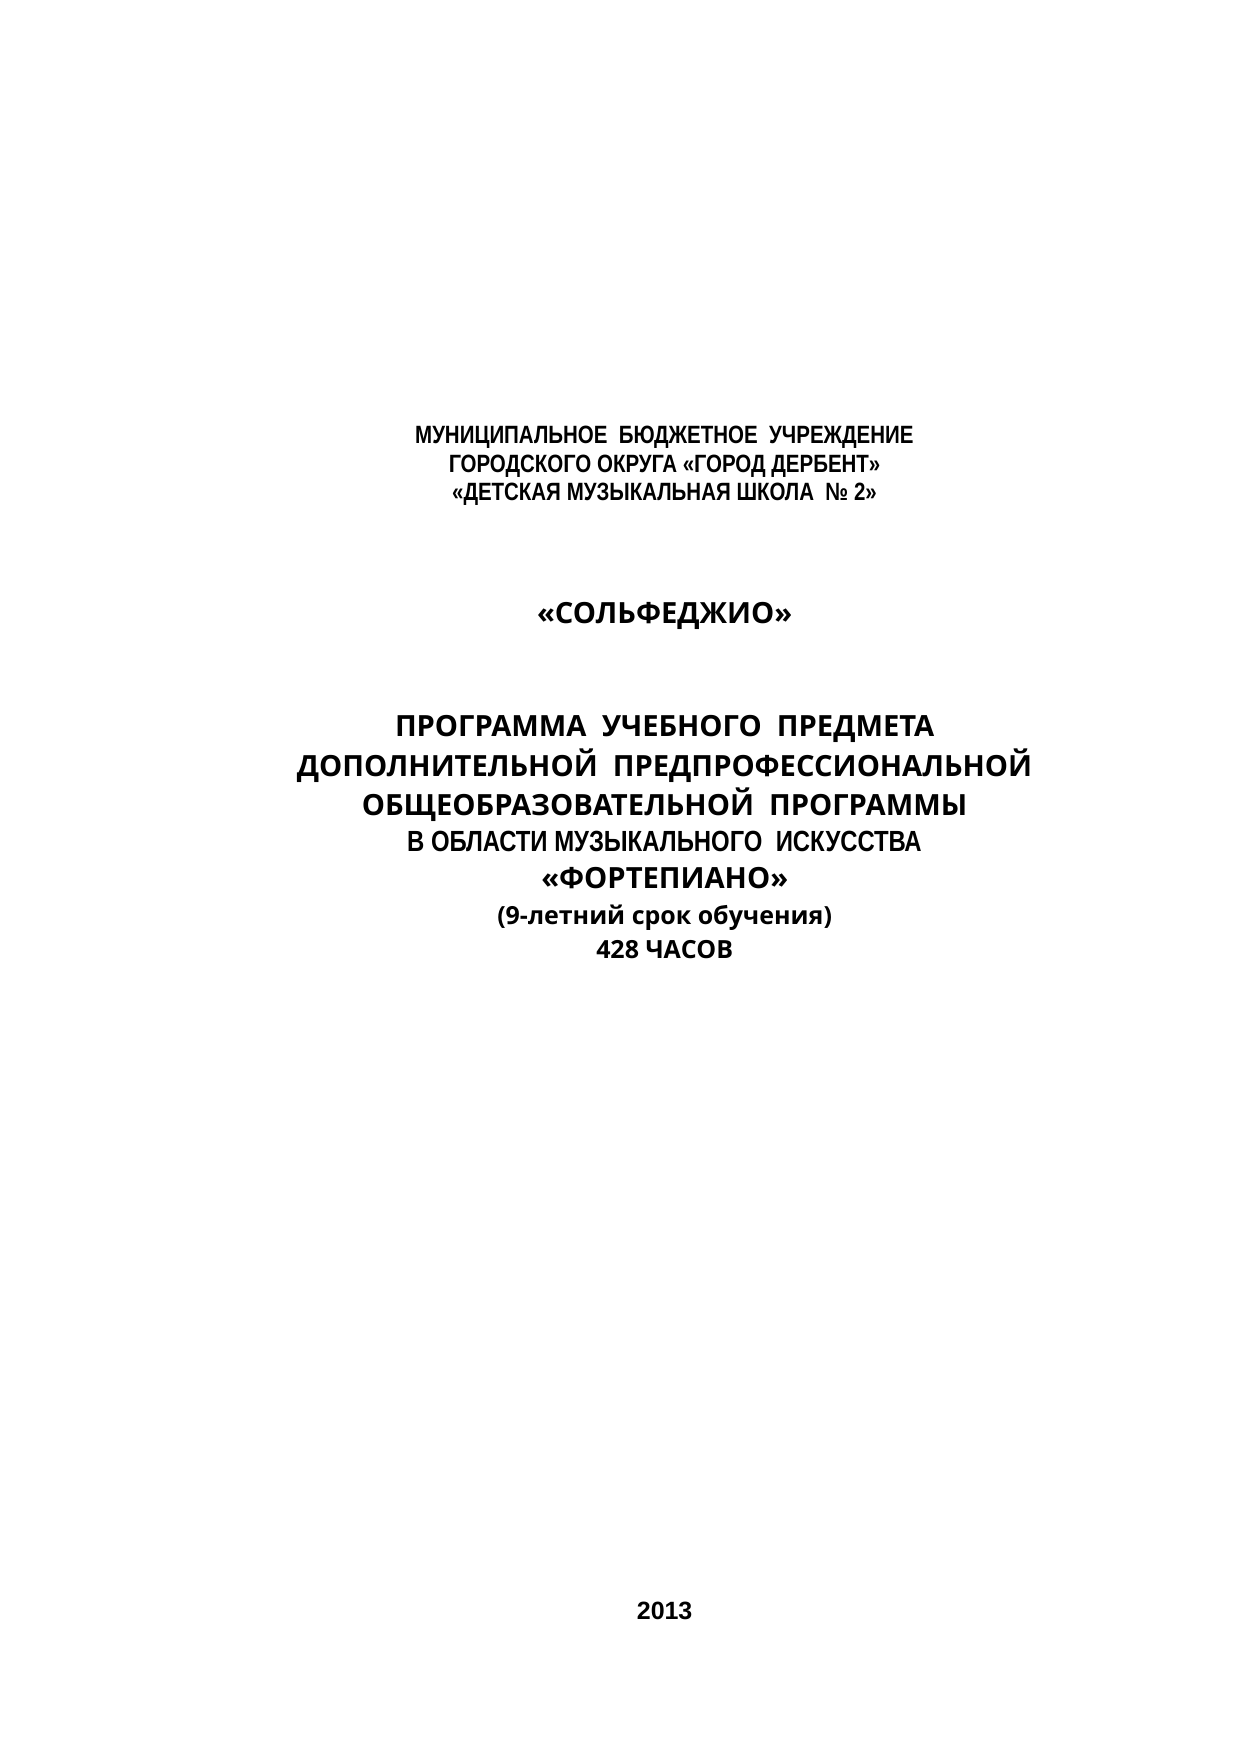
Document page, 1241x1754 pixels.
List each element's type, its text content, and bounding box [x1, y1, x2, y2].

text 428 ЧАСОВ [177, 931, 1152, 965]
text МУНИЦИПАЛЬНОЕ БЮДЖЕТНОЕ УЧРЕЖДЕНИЕ [177, 420, 1152, 449]
text «ФОРТЕПИАНО» [177, 858, 1152, 897]
text ГОРОДСКОГО ОКРУГА «ГОРОД ДЕРБЕНТ» [177, 449, 1152, 477]
text «СОЛЬФЕДЖИО» [177, 592, 1152, 632]
text ПРОГРАММА УЧЕБНОГО ПРЕДМЕТА [177, 705, 1152, 745]
text ДОПОЛНИТЕЛЬНОЙ ПРЕДПРОФЕССИОНАЛЬНОЙ ОБЩЕОБРАЗОВАТЕЛЬНОЙ ПРОГРАММЫ [177, 745, 1152, 824]
text (9-летний срок обучения) [177, 897, 1152, 931]
text В ОБЛАСТИ МУЗЫКАЛЬНОГО ИСКУССТВА [177, 824, 1152, 858]
text 2013 [177, 1596, 1152, 1624]
text «ДЕТСКАЯ МУЗЫКАЛЬНАЯ ШКОЛА № 2» [177, 477, 1152, 506]
